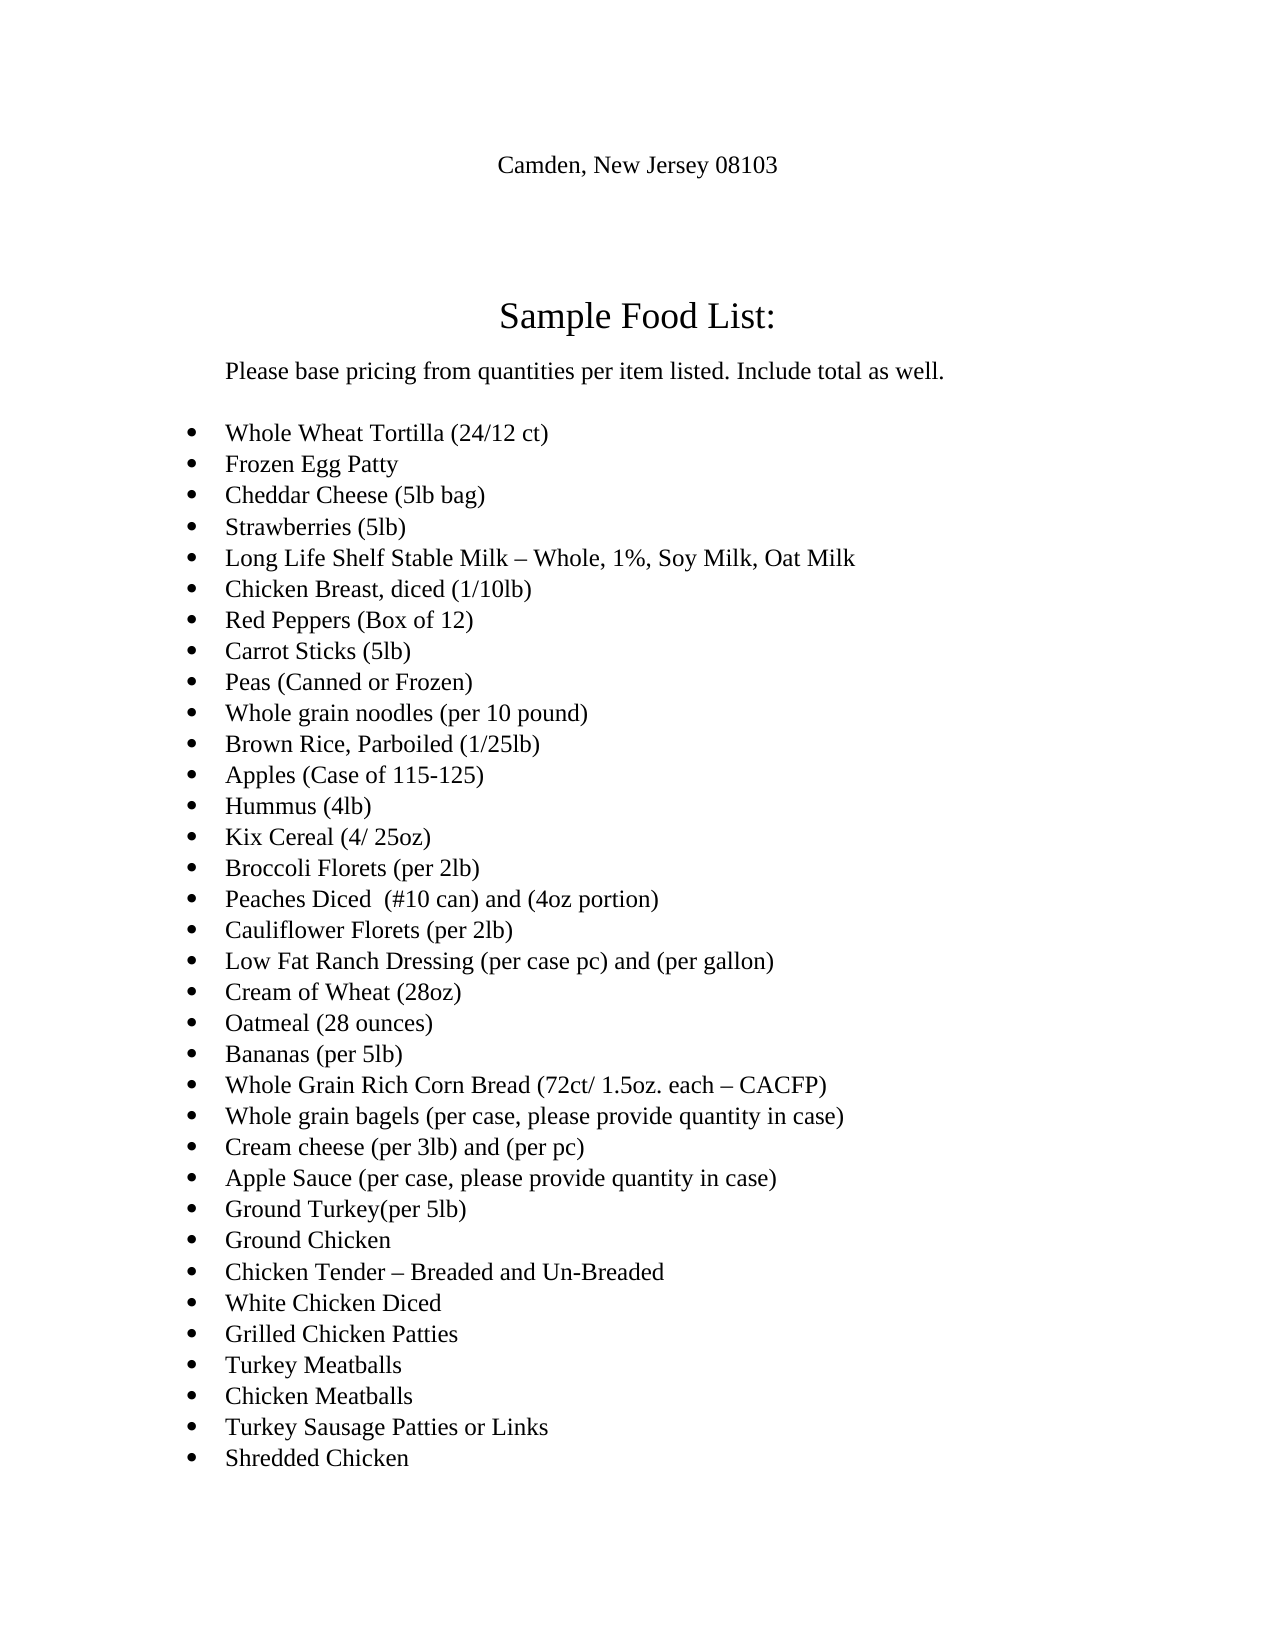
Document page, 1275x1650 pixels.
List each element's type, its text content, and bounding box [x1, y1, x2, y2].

list Cream cheese (per 3lb) and (per pc) [187, 1132, 1125, 1161]
list Red Peppers (Box of 12) [187, 605, 1125, 633]
list Low Fat Ranch Dressing (per case pc) and (per gallon) [187, 946, 1125, 975]
list Grilled Chicken Patties [187, 1319, 1125, 1347]
list Cheddar Cheese (5lb bag) [187, 481, 1125, 509]
list Whole grain noodles (per 10 pound) [187, 698, 1125, 727]
list Bananas (per 5lb) [187, 1039, 1125, 1068]
list Broccoli Florets (per 2lb) [187, 853, 1125, 882]
list Brown Rice, Parboiled (1/25lb) [187, 729, 1125, 758]
list Turkey Sausage Patties or Links [187, 1412, 1125, 1441]
list Cream of Wheat (28oz) [187, 977, 1125, 1006]
list Peaches Diced (#10 can) and (4oz portion) [187, 884, 1125, 913]
list Whole Grain Rich Corn Bread (72ct/ 1.5oz. each – CACFP) [187, 1070, 1125, 1099]
list Whole grain bagels (per case, please provide quantity in case) [187, 1101, 1125, 1130]
list Shredded Chicken [187, 1443, 1125, 1472]
list Long Life Shelf Stable Milk – Whole, 1%, Soy Milk, Oat Milk [187, 543, 1125, 571]
list Strawberries (5lb) [187, 512, 1125, 540]
list Apples (Case of 115-125) [187, 760, 1125, 789]
list Apple Sauce (per case, please provide quantity in case) [187, 1163, 1125, 1192]
list Carrot Sticks (5lb) [187, 636, 1125, 664]
list Ground Chicken [187, 1226, 1125, 1254]
list Frozen Egg Patty [187, 449, 1125, 478]
list Chicken Tender – Breaded and Un-Breaded [187, 1257, 1125, 1285]
text Sample Food List: [150, 293, 1125, 336]
list Chicken Breast, diced (1/10lb) [187, 574, 1125, 602]
list Oatmeal (28 ounces) [187, 1008, 1125, 1037]
list Cauliflower Florets (per 2lb) [187, 915, 1125, 944]
list Kix Cereal (4/ 25oz) [187, 822, 1125, 851]
list Chicken Meatballs [187, 1381, 1125, 1409]
list Whole Wheat Tortilla (24/12 ct) [187, 418, 1125, 447]
list Ground Turkey(per 5lb) [187, 1194, 1125, 1223]
list White Chicken Diced [187, 1288, 1125, 1316]
list Turkey Meatballs [187, 1350, 1125, 1378]
list Hummus (4lb) [187, 791, 1125, 820]
text Camden, New Jersey 08103 [150, 150, 1125, 179]
list Peas (Canned or Frozen) [187, 667, 1125, 696]
list Please base pricing from quantities per item listed. Include total as well. [225, 356, 1125, 385]
